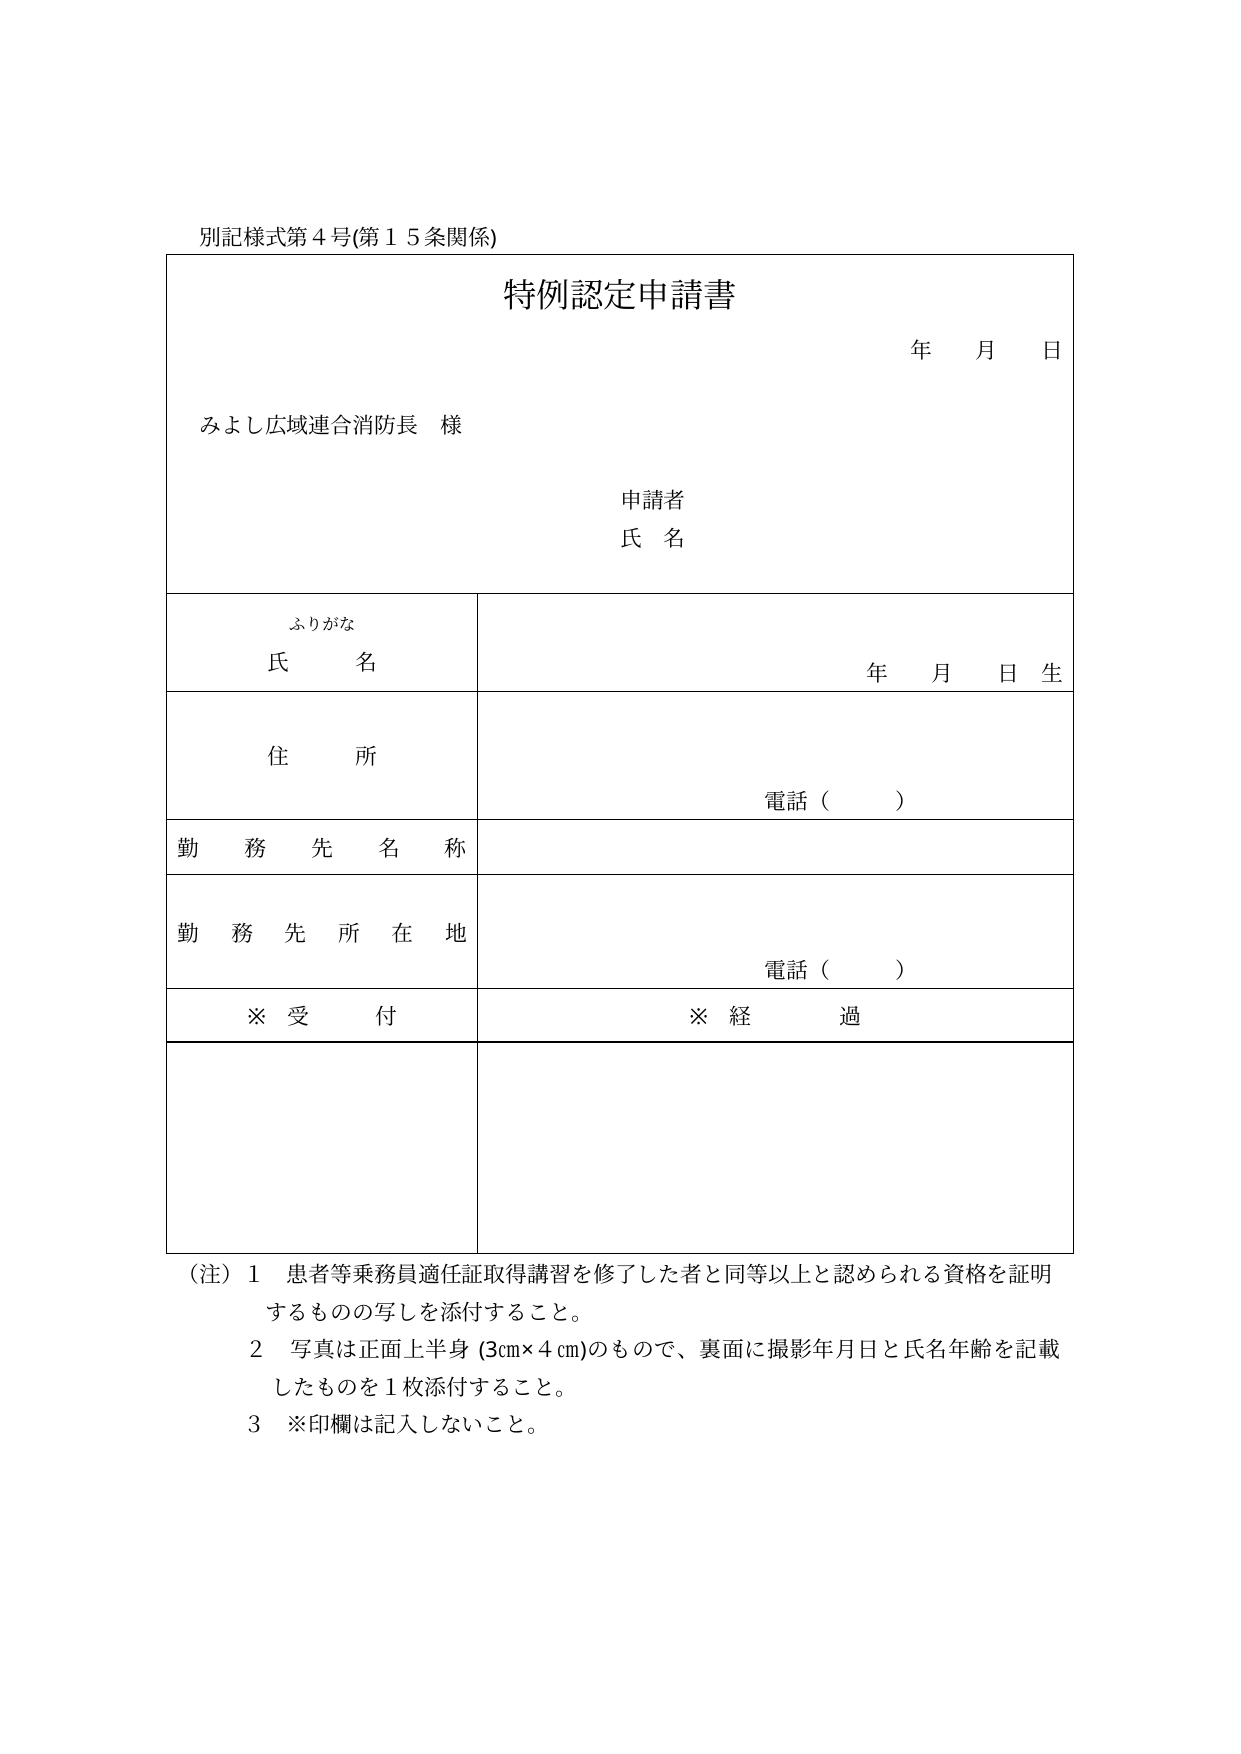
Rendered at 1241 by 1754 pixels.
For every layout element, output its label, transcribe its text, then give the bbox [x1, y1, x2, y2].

text （注）１ 患者等乗務員適任証取得講習を修了した者と同等以上と認められる資格を証明 [177, 1254, 1063, 1292]
table_cell [478, 820, 1073, 874]
table_header 特例認定申請書 年 月 日 みよし広域連合消防長 様 申請者 氏 名 [167, 255, 1073, 593]
table_cell [167, 1043, 477, 1253]
table_cell ふりがな 氏 名 [167, 594, 477, 691]
text 別記様式第４号(第１５条関係) [199, 217, 1063, 254]
table_cell 電話（ ） [478, 692, 1073, 819]
table_cell ※ 受 付 [167, 989, 477, 1041]
table_cell ※ 経 過 [478, 989, 1073, 1041]
table_cell 住 所 [167, 692, 477, 819]
table_cell 年 月 日 生 [478, 594, 1073, 691]
text ２ 写真は正面上半身 (3㎝×４㎝)のもので、裏面に撮影年月日と氏名年齢を記載 したものを１枚添付すること。 [177, 1329, 1063, 1404]
table_cell 電話（ ） [478, 875, 1073, 988]
text ３ ※印欄は記入しないこと。 [177, 1404, 1063, 1442]
text するものの写しを添付すること。 [177, 1292, 1063, 1329]
table_cell 勤務先名称 [167, 820, 477, 874]
table_cell 勤務先所在地 [167, 875, 477, 988]
table_cell [478, 1043, 1073, 1253]
